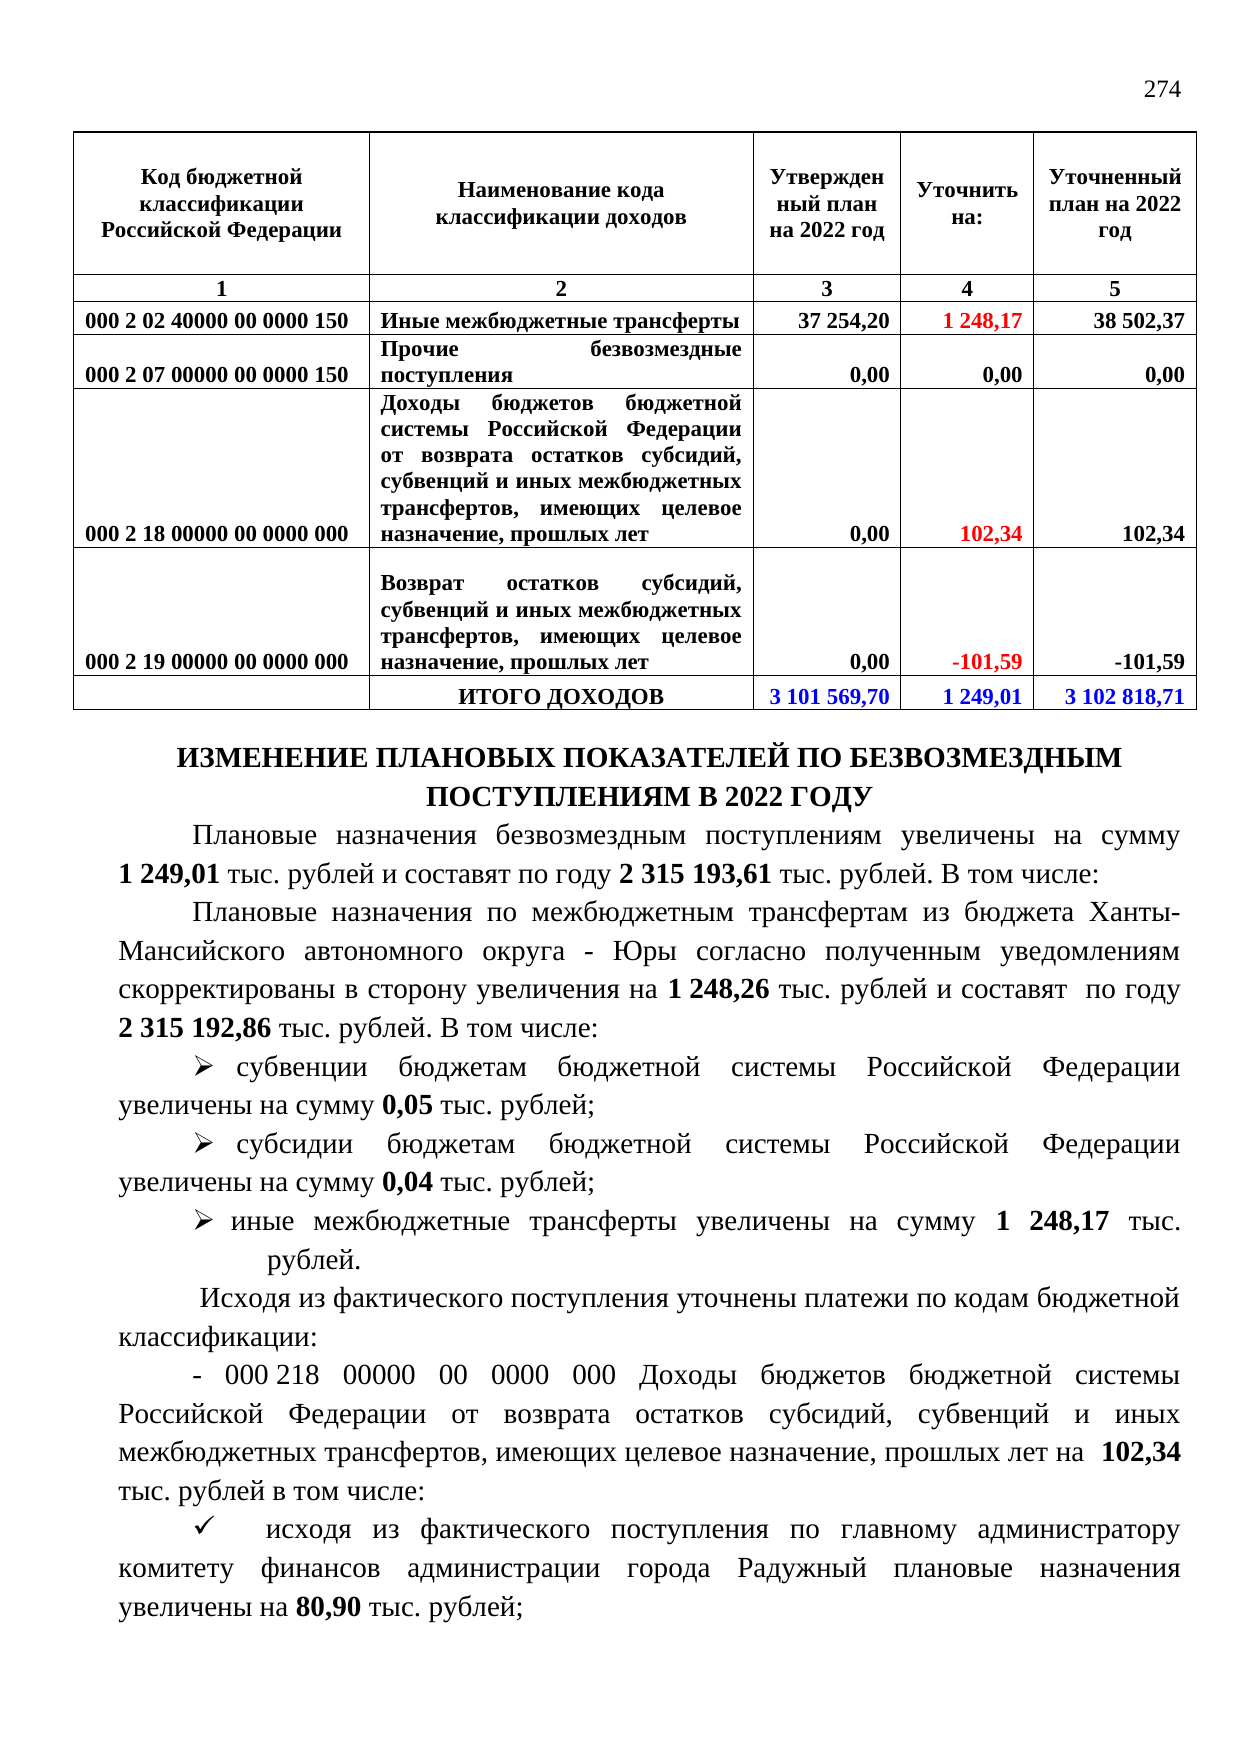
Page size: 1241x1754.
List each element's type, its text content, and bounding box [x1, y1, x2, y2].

table_cell 1 [74, 275, 369, 301]
table_cell 0,00 [901, 335, 1033, 387]
table_cell 5 [1034, 275, 1196, 301]
table_cell 000 2 02 40000 00 0000 150 [74, 302, 369, 334]
table_cell 000 2 18 00000 00 0000 000 [74, 389, 369, 547]
text Изменение плановых показателей по безвозмездным поступлениям в 2022 году [118, 740, 1181, 812]
table_cell 4 [901, 275, 1033, 301]
table_cell 000 2 07 00000 00 0000 150 [74, 335, 369, 387]
table_cell Возврат остатков субсидий, субвенций и иных межбюджетных трансфертов, имеющих целевое назначение, прошлых лет [370, 548, 753, 675]
table_cell Доходы бюджетов бюджетной системы Российской Федерации от возврата остатков субсидий, субвенций и иных межбюджетных трансфертов, имеющих целевое назначение, прошлых лет [370, 389, 753, 547]
text - 000 218 00000 00 0000 000 Доходы бюджетов бюджетной системы Российской Федерации от возврата остатков субсидий, субвенций и иных межбюджетных трансфертов, имеющих целевое назначение, прошлых лет на 102,34 тыс. рублей в том числе: [118, 1357, 1181, 1507]
table_cell 3 101 569,70 [754, 676, 900, 709]
table_cell [74, 676, 369, 709]
table_cell -101,59 [1034, 548, 1196, 675]
text Исходя из фактического поступления уточнены платежи по кодам бюджетной классификации: [118, 1280, 1181, 1352]
table_cell 102,34 [1034, 389, 1196, 547]
table_header Утвержденный план на 2022 год [754, 133, 900, 273]
table_header Уточнить на: [901, 133, 1033, 273]
list исходя из фактического поступления по главному администратору комитету финансов администрации города Радужный плановые назначения увеличены на 80,90 тыс. рублей; [118, 1512, 1181, 1622]
table_cell Иные межбюджетные трансферты [370, 302, 753, 334]
table_header Наименование кода классификации доходов [370, 133, 753, 273]
table_cell 38 502,37 [1034, 302, 1196, 334]
table_cell Прочие безвозмездные поступления [370, 335, 753, 387]
table_cell ИТОГО ДОХОДОВ [370, 676, 753, 709]
table_header Код бюджетной классификации Российской Федерации [74, 133, 369, 273]
table_cell 0,00 [754, 335, 900, 387]
text Плановые назначения по межбюджетным трансфертам из бюджета Ханты-Мансийского автономного округа - Юры согласно полученным уведомлениям скорректированы в сторону увеличения на 1 248,26 тыс. рублей и составят по году 2 315 192,86 тыс. рублей. В том числе: [118, 894, 1181, 1044]
list субсидии бюджетам бюджетной системы Российской Федерации увеличены на сумму 0,04 тыс. рублей; [118, 1126, 1181, 1198]
table_cell 0,00 [1034, 335, 1196, 387]
table_cell 2 [370, 275, 753, 301]
table_cell 0,00 [754, 389, 900, 547]
table_cell 1 249,01 [901, 676, 1033, 709]
table_cell 37 254,20 [754, 302, 900, 334]
table_cell 3 102 818,71 [1034, 676, 1196, 709]
list иные межбюджетные трансферты увеличены на сумму 1 248,17 тыс. рублей. [192, 1203, 1181, 1275]
table_cell 0,00 [754, 548, 900, 675]
table_cell 3 [754, 275, 900, 301]
table_cell 000 2 19 00000 00 0000 000 [74, 548, 369, 675]
table_header Уточненный план на 2022 год [1034, 133, 1196, 273]
text Плановые назначения безвозмездным поступлениям увеличены на сумму 1 249,01 тыс. рублей и составят по году 2 315 193,61 тыс. рублей. В том числе: [118, 817, 1181, 889]
table_cell 1 248,17 [901, 302, 1033, 334]
list субвенции бюджетам бюджетной системы Российской Федерации увеличены на сумму 0,05 тыс. рублей; [118, 1049, 1181, 1121]
table_cell -101,59 [901, 548, 1033, 675]
table_cell 102,34 [901, 389, 1033, 547]
